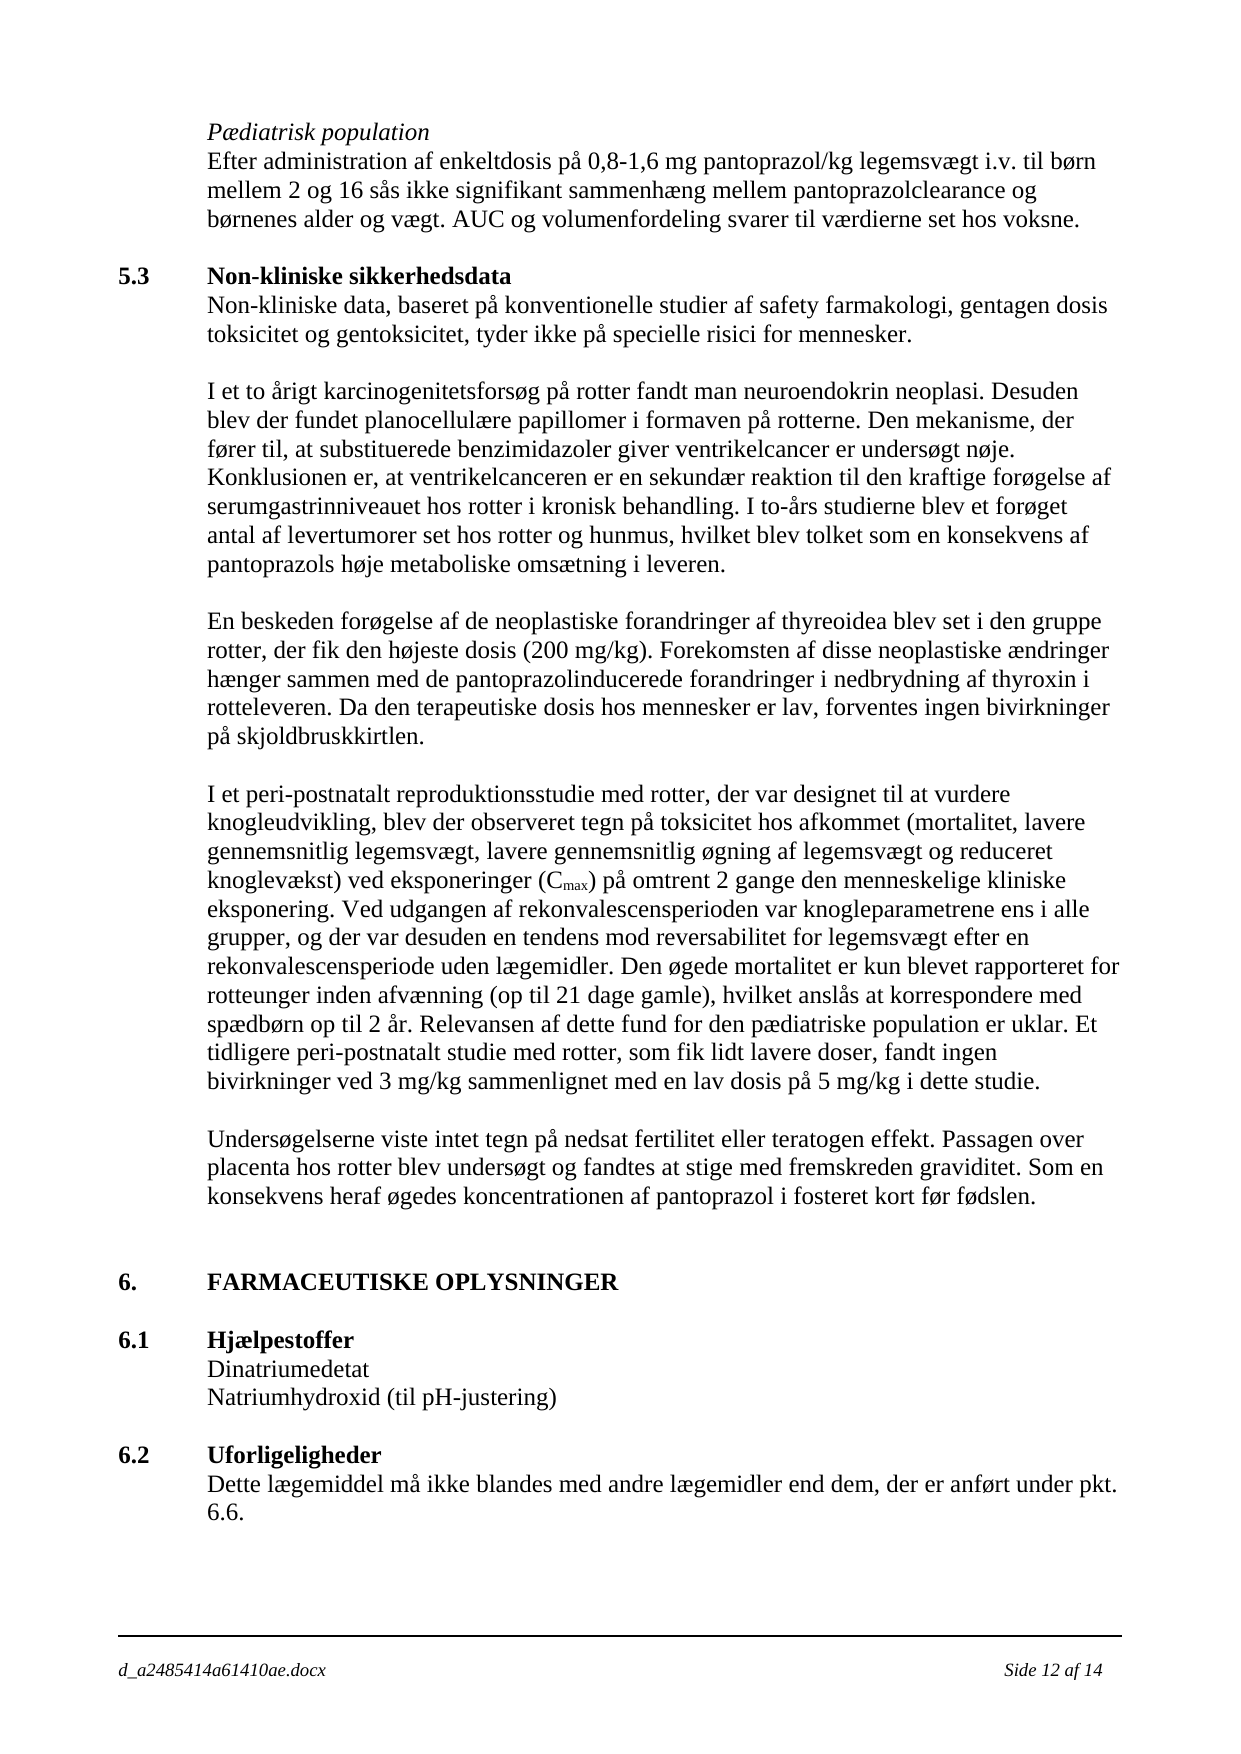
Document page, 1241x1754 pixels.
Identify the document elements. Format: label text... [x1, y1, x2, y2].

text En beskeden forøgelse af de neoplastiske forandringer af thyreoidea blev set i den gruppe rotter, der fik den højeste dosis (200 mg/kg). Forekomsten af disse neoplastiske ændringer hænger sammen med de pantoprazolinducerede forandringer i nedbrydning af thyroxin i rotteleveren. Da den terapeutiske dosis hos mennesker er lav, forventes ingen bivirkninger på skjoldbruskkirtlen. [207, 606, 1122, 750]
text 6.1 Hjælpestoffer [118, 1325, 1122, 1354]
text Natriumhydroxid (til pH-justering) [207, 1382, 1122, 1411]
text I et peri-postnatalt reproduktionsstudie med rotter, der var designet til at vurdere knogleudvikling, blev der observeret tegn på toksicitet hos afkommet (mortalitet, lavere gennemsnitlig legemsvægt, lavere gennemsnitlig øgning af legemsvægt og reduceret knoglevækst) ved eksponeringer (Cmax) på omtrent 2 gange den menneskelige kliniske eksponering. Ved udgangen af rekonvalescensperioden var knogleparametrene ens i alle grupper, og der var desuden en tendens mod reversabilitet for legemsvægt efter en rekonvalescensperiode uden lægemidler. Den øgede mortalitet er kun blevet rapporteret for rotteunger inden afvænning (op til 21 dage gamle), hvilket anslås at korrespondere med spædbørn op til 2 år. Relevansen af dette fund for den pædiatriske population er uklar. Et tidligere peri-postnatalt studie med rotter, som fik lidt lavere doser, fandt ingen bivirkninger ved 3 mg/kg sammenlignet med en lav dosis på 5 mg/kg i dette studie. [207, 779, 1122, 1095]
text Dette lægemiddel må ikke blandes med andre lægemidler end dem, der er anført under pkt. 6.6. [207, 1469, 1122, 1526]
text Undersøgelserne viste intet tegn på nedsat fertilitet eller teratogen effekt. Passagen over placenta hos rotter blev undersøgt og fandtes at stige med fremskreden graviditet. Som en konsekvens heraf øgedes koncentrationen af pantoprazol i fosteret kort før fødslen. [207, 1124, 1122, 1210]
text Efter administration af enkeltdosis på 0,8-1,6 mg pantoprazol/kg legemsvægt i.v. til børn mellem 2 og 16 sås ikke signifikant sammenhæng mellem pantoprazolclearance og børnenes alder og vægt. AUC og volumenfordeling svarer til værdierne set hos voksne. [207, 146, 1122, 232]
text Non-kliniske data, baseret på konventionelle studier af safety farmakologi, gentagen dosis toksicitet og gentoksicitet, tyder ikke på specielle risici for mennesker. [207, 290, 1122, 347]
text 5.3 Non-kliniske sikkerhedsdata [118, 261, 1122, 290]
text Pædiatrisk population [207, 117, 1122, 146]
text Dinatriumedetat [207, 1354, 1122, 1382]
text 6. FARMACEUTISKE OPLYSNINGER [118, 1267, 1122, 1296]
text 6.2 Uforligeligheder [118, 1440, 1122, 1469]
text I et to årigt karcinogenitetsforsøg på rotter fandt man neuroendokrin neoplasi. Desuden blev der fundet planocellulære papillomer i formaven på rotterne. Den mekanisme, der fører til, at substituerede benzimidazoler giver ventrikelcancer er undersøgt nøje. Konklusionen er, at ventrikelcanceren er en sekundær reaktion til den kraftige forøgelse af serumgastrinniveauet hos rotter i kronisk behandling. I to-års studierne blev et forøget antal af levertumorer set hos rotter og hunmus, hvilket blev tolket som en konsekvens af pantoprazols høje metaboliske omsætning i leveren. [207, 376, 1122, 577]
